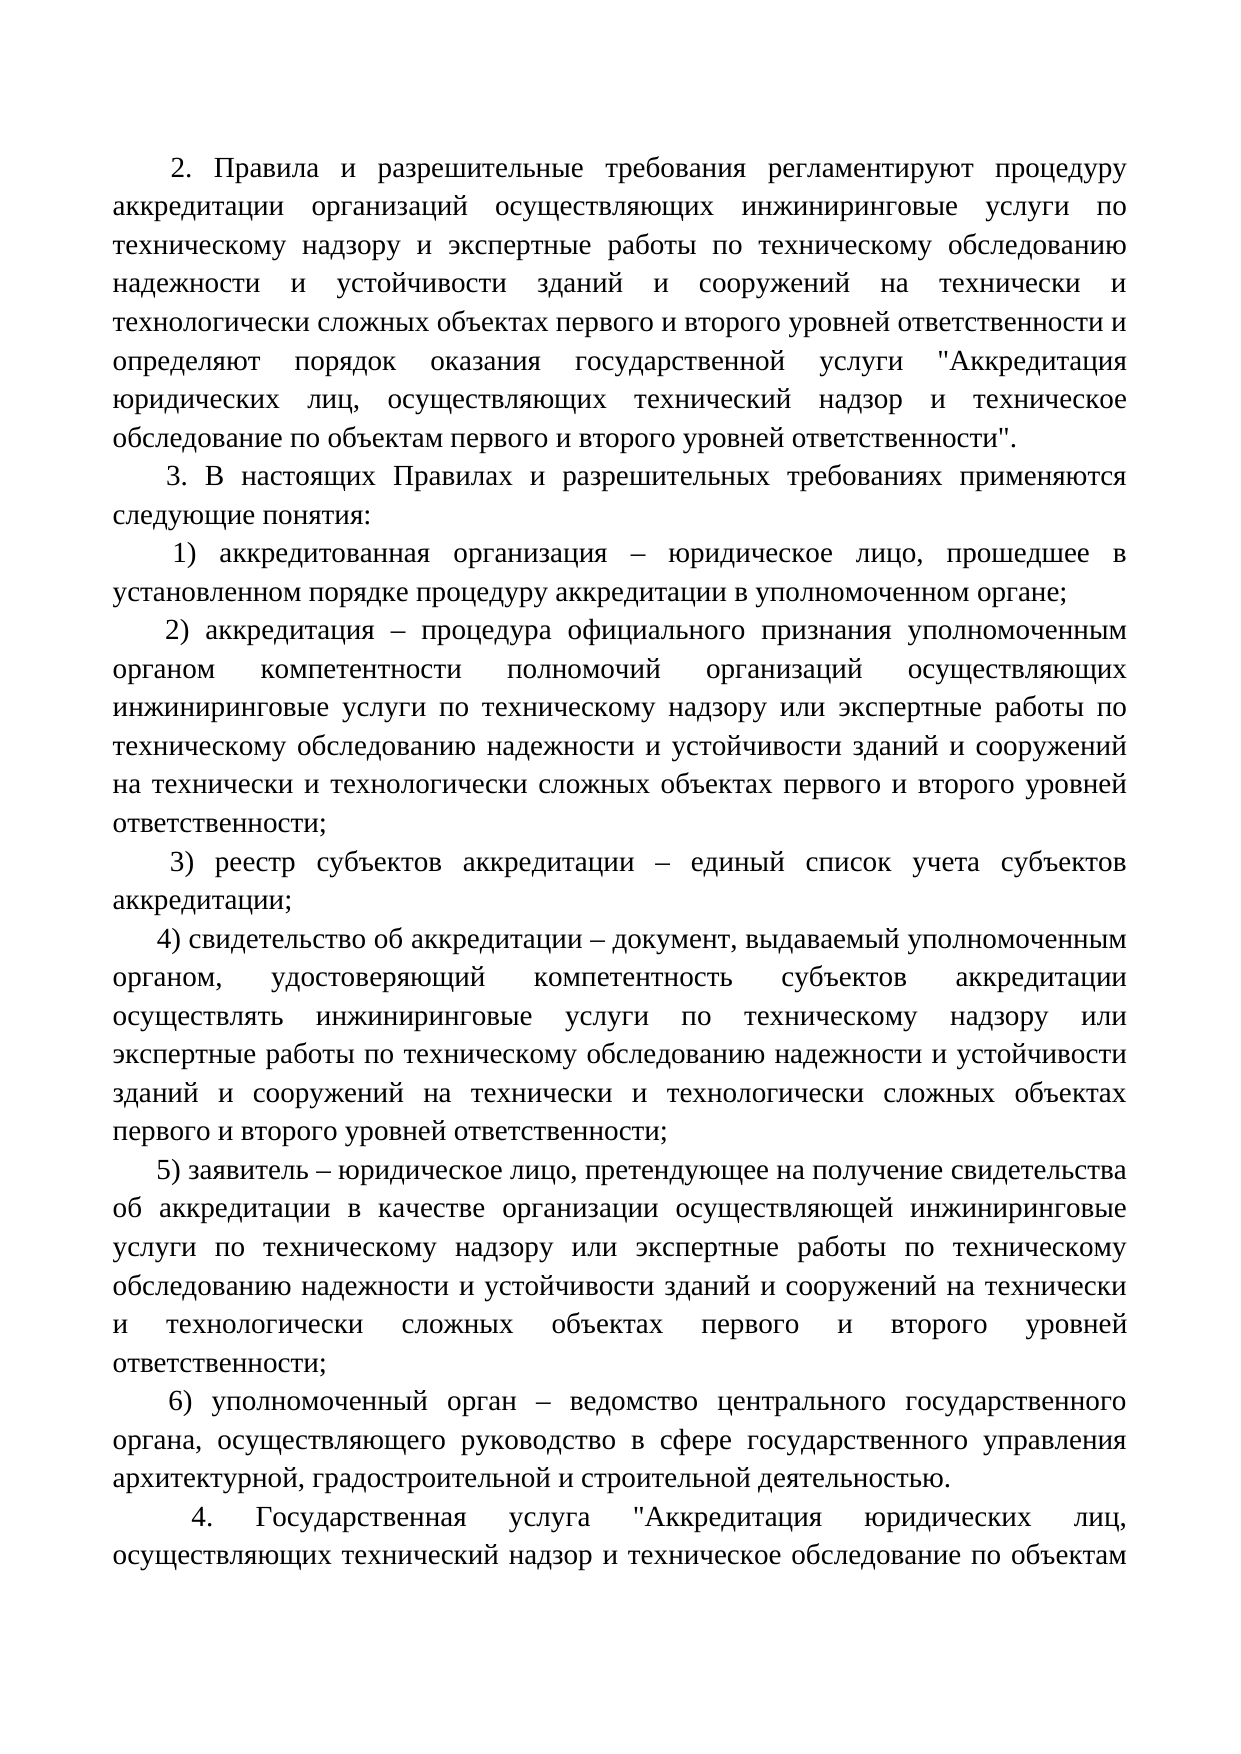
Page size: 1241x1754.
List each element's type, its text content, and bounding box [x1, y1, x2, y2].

text 4) свидетельство об аккредитации – документ, выдаваемый уполномоченным органом, удостоверяющий компетентность субъектов аккредитации осуществлять инжиниринговые услуги по техническому надзору или экспертные работы по техническому обследованию надежности и устойчивости зданий и сооружений на технически и технологически сложных объектах первого и второго уровней ответственности; [112, 921, 1128, 1147]
text 5) заявитель – юридическое лицо, претендующее на получение свидетельства об аккредитации в качестве организации осуществляющей инжиниринговые услуги по техническому надзору или экспертные работы по техническому обследованию надежности и устойчивости зданий и сооружений на технически и технологически сложных объектах первого и второго уровней ответственности; [112, 1152, 1128, 1378]
text 3. В настоящих Правилах и разрешительных требованиях применяются следующие понятия: [112, 458, 1128, 530]
text 1) аккредитованная организация – юридическое лицо, прошедшее в установленном порядке процедуру аккредитации в уполномоченном органе; [112, 535, 1128, 607]
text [112, 1499, 1128, 1571]
text 3) реестр субъектов аккредитации – единый список учета субъектов аккредитации; [112, 844, 1128, 916]
text 2) аккредитация – процедура официального признания уполномоченным органом компетентности полномочий организаций осуществляющих инжиниринговые услуги по техническому надзору или экспертные работы по техническому обследованию надежности и устойчивости зданий и сооружений на технически и технологически сложных объектах первого и второго уровней ответственности; [112, 612, 1128, 839]
text 6) уполномоченный орган – ведомство центрального государственного органа, осуществляющего руководство в сфере государственного управления архитектурной, градостроительной и строительной деятельностью. [112, 1383, 1128, 1494]
text 2. Правила и разрешительные требования регламентируют процедуру аккредитации организаций осуществляющих инжиниринговые услуги по техническому надзору и экспертные работы по техническому обследованию надежности и устойчивости зданий и сооружений на технически и технологически сложных объектах первого и второго уровней ответственности и определяют порядок оказания государственной услуги "Аккредитация юридических лиц, осуществляющих технический надзор и техническое обследование по объектам первого и второго уровней ответственности". [112, 150, 1128, 453]
